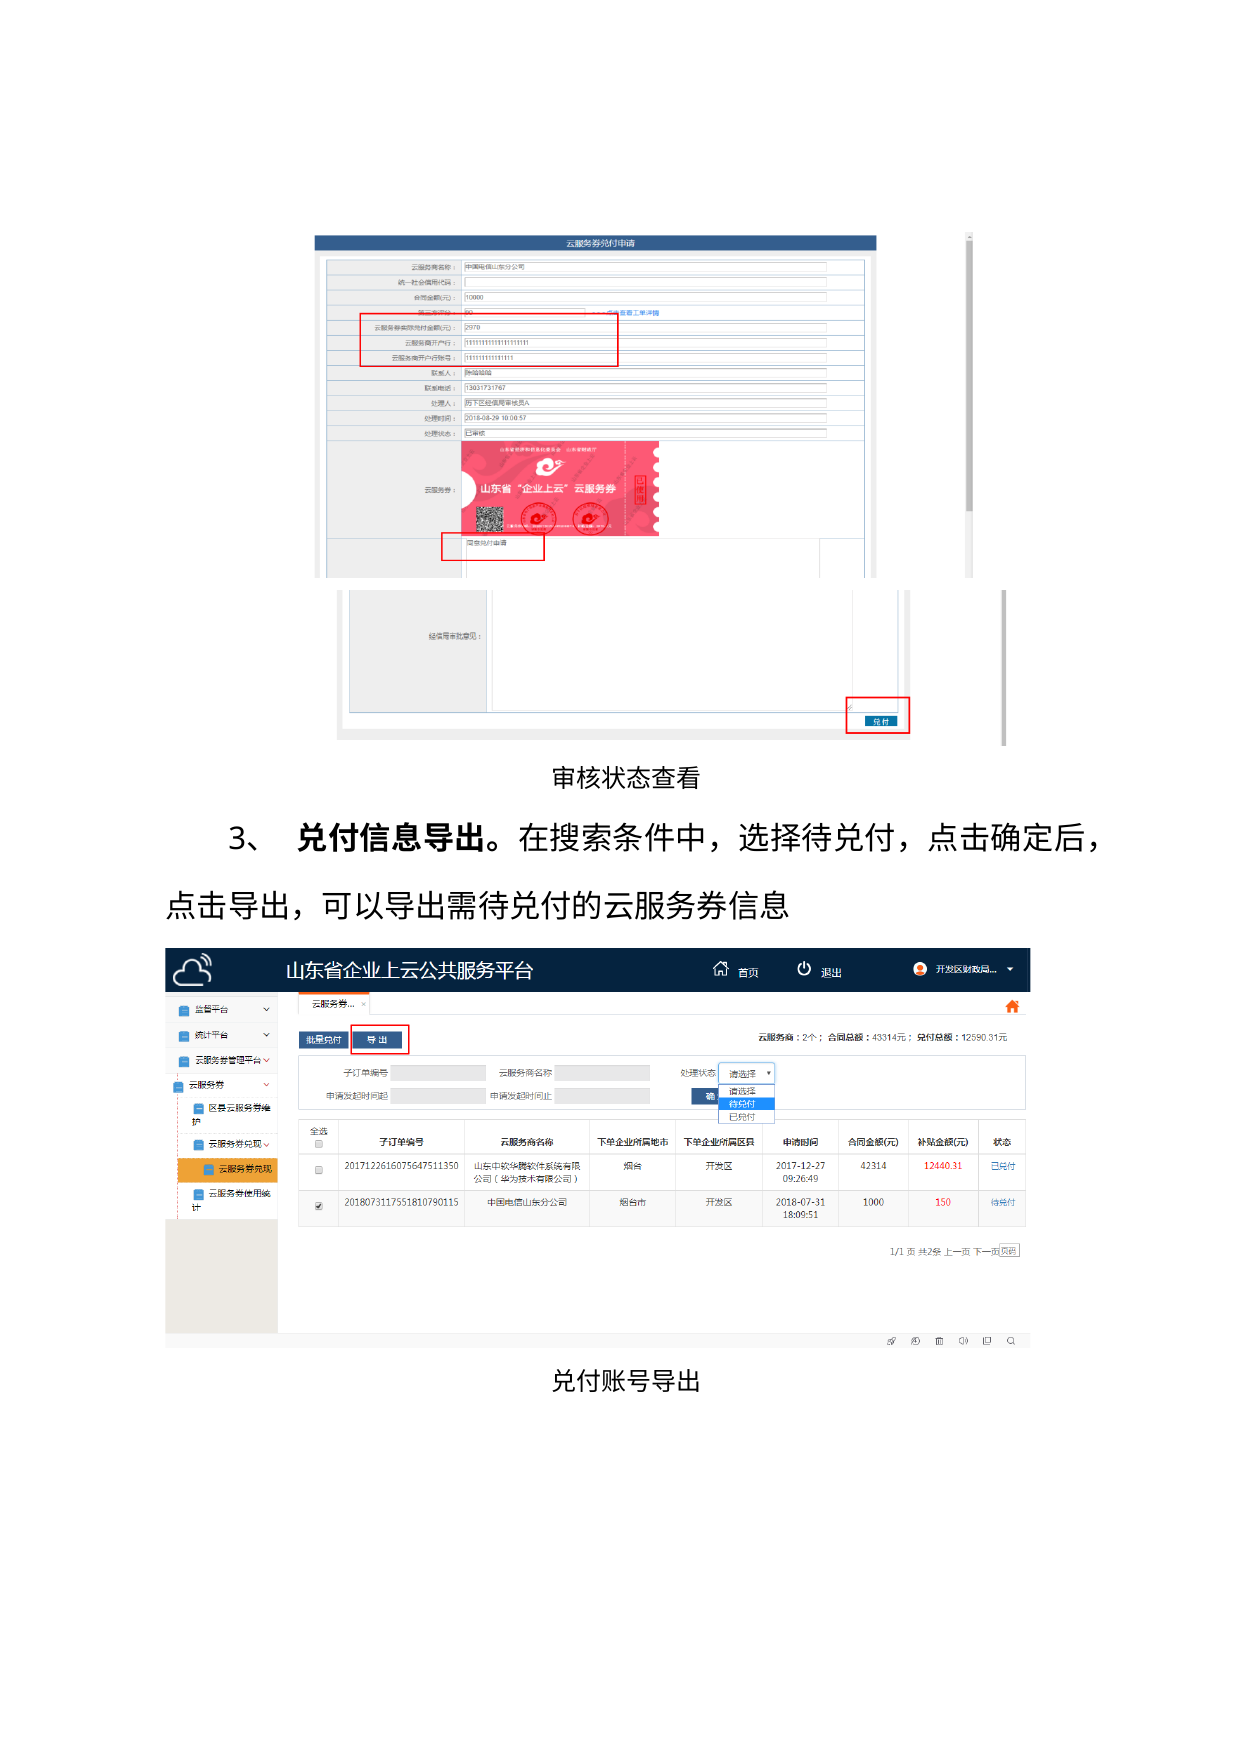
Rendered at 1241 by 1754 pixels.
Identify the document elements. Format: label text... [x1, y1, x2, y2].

list 兑付信息导出。在搜索条件中，选择待兑付，点击确定后，点击导出，可以导出需待兑付的云服务券信息 [165, 813, 1087, 926]
picture [246, 590, 1007, 746]
text 兑付账号导出 [165, 1361, 1087, 1397]
picture [227, 232, 973, 578]
text 审核状态查看 [165, 759, 1087, 795]
picture [165, 948, 1031, 1348]
